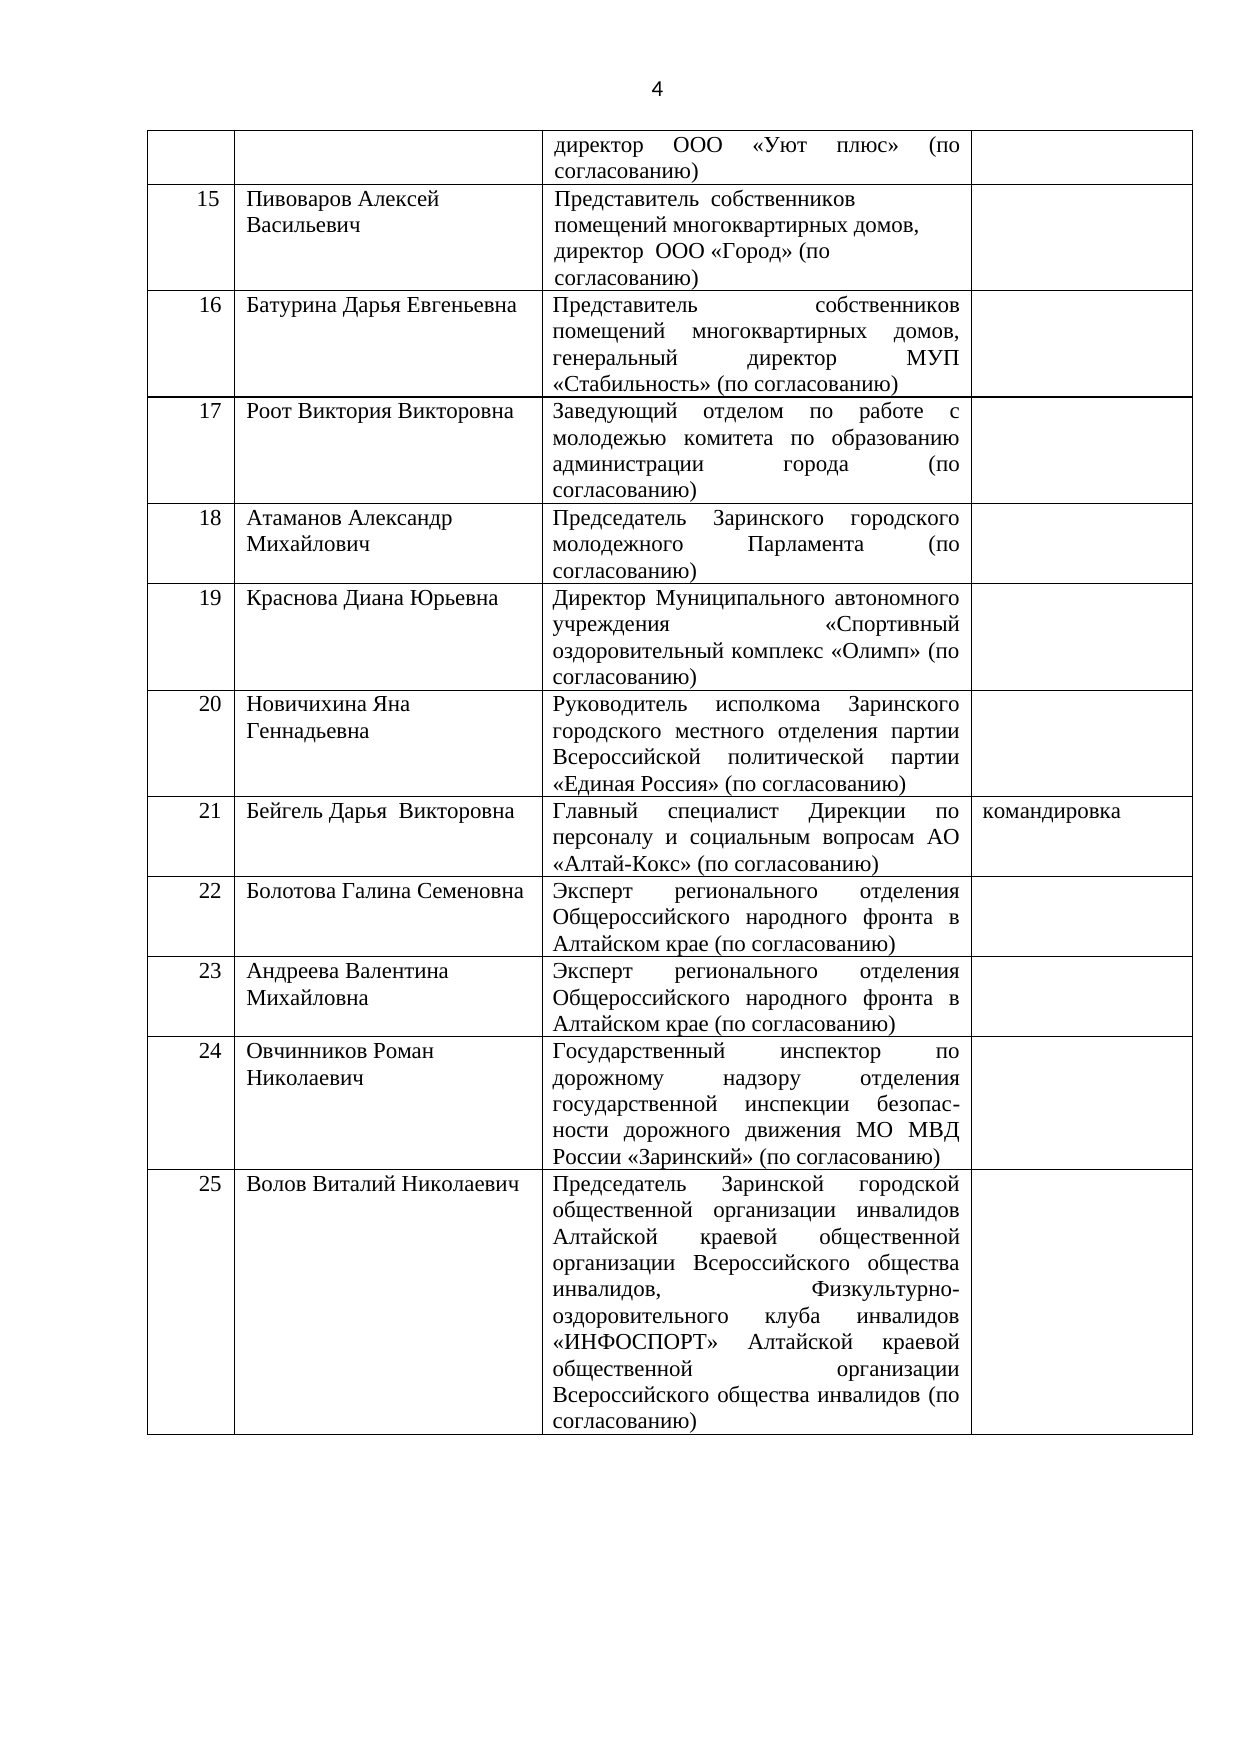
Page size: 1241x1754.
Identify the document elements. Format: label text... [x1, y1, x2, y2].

table_cell командировка [972, 797, 1192, 876]
table_cell [972, 877, 1192, 956]
table_cell Председатель Заринской городской общественной организации инвалидов Алтайской краевой общественной организации Всероссийского общества инвалидов, Физкультурно-оздоровительного клуба инвалидов «ИНФОСПОРТ» Алтайской краевой общественной организации Всероссийского общества инвалидов (по согласованию) [543, 1170, 971, 1434]
table_cell [972, 584, 1192, 689]
table_cell Представитель собственников помещений многоквартирных домов, генеральный директор МУП «Стабильность» (по согласованию) [543, 291, 971, 396]
table_cell Волов Виталий Николаевич [235, 1170, 542, 1434]
table_cell Пивоваров Алексей Васильевич [235, 185, 542, 290]
table_cell Новичихина Яна Геннадьевна [235, 691, 542, 796]
table_cell [972, 1170, 1192, 1434]
table_cell 14 [148, 131, 234, 183]
table_cell 22 [148, 877, 234, 956]
table_cell Руководитель исполкома Заринского городского местного отделения партии Всероссийской политической партии «Единая Россия» (по согласованию) [543, 691, 971, 796]
table_cell 24 [148, 1037, 234, 1169]
table_cell [972, 957, 1192, 1036]
table_cell Андреева Валентина Михайловна [235, 957, 542, 1036]
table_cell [235, 131, 542, 183]
table_cell Представитель собственников помещений многоквартирных домов, директор ООО «Город» (по согласованию) [543, 185, 971, 290]
table_cell [972, 504, 1192, 583]
table_cell 19 [148, 584, 234, 689]
table_cell [972, 398, 1192, 503]
table_cell [972, 291, 1192, 396]
table_cell [972, 185, 1192, 290]
table_cell 25 [148, 1170, 234, 1434]
table_cell Директор Муниципального автономного учреждения «Спортивный оздоровительный комплекс «Олимп» (по согласованию) [543, 584, 971, 689]
table_cell Государственный инспектор по дорожному надзору отделения государственной инспекции безопасности дорожного движения МО МВД России «Заринский» (по согласованию) [543, 1037, 971, 1169]
table_cell Главный специалист Дирекции по персоналу и социальным вопросам АО «Алтай-Кокс» (по согласованию) [543, 797, 971, 876]
table_cell Атаманов Александр Михайлович [235, 504, 542, 583]
table_cell Эксперт регионального отделения Общероссийского народного фронта в Алтайском крае (по согласованию) [543, 957, 971, 1036]
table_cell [543, 131, 971, 183]
table_cell 18 [148, 504, 234, 583]
table_cell [972, 691, 1192, 796]
table_cell Заведующий отделом по работе с молодежью комитета по образованию администрации города (по согласованию) [543, 398, 971, 503]
table_cell 15 [148, 185, 234, 290]
table_cell [972, 1037, 1192, 1169]
table_cell Эксперт регионального отделения Общероссийского народного фронта в Алтайском крае (по согласованию) [543, 877, 971, 956]
table_cell Болотова Галина Семеновна [235, 877, 542, 956]
table_cell 21 [148, 797, 234, 876]
table_cell Краснова Диана Юрьевна [235, 584, 542, 689]
table_cell Бейгель Дарья Викторовна [235, 797, 542, 876]
table_cell Роот Виктория Викторовна [235, 398, 542, 503]
table_cell 17 [148, 398, 234, 503]
table_cell Овчинников Роман Николаевич [235, 1037, 542, 1169]
table_cell 23 [148, 957, 234, 1036]
table_cell [972, 131, 1192, 183]
table_cell 20 [148, 691, 234, 796]
table_cell Председатель Заринского городского молодежного Парламента (по согласованию) [543, 504, 971, 583]
table_cell Батурина Дарья Евгеньевна [235, 291, 542, 396]
table_cell 16 [148, 291, 234, 396]
